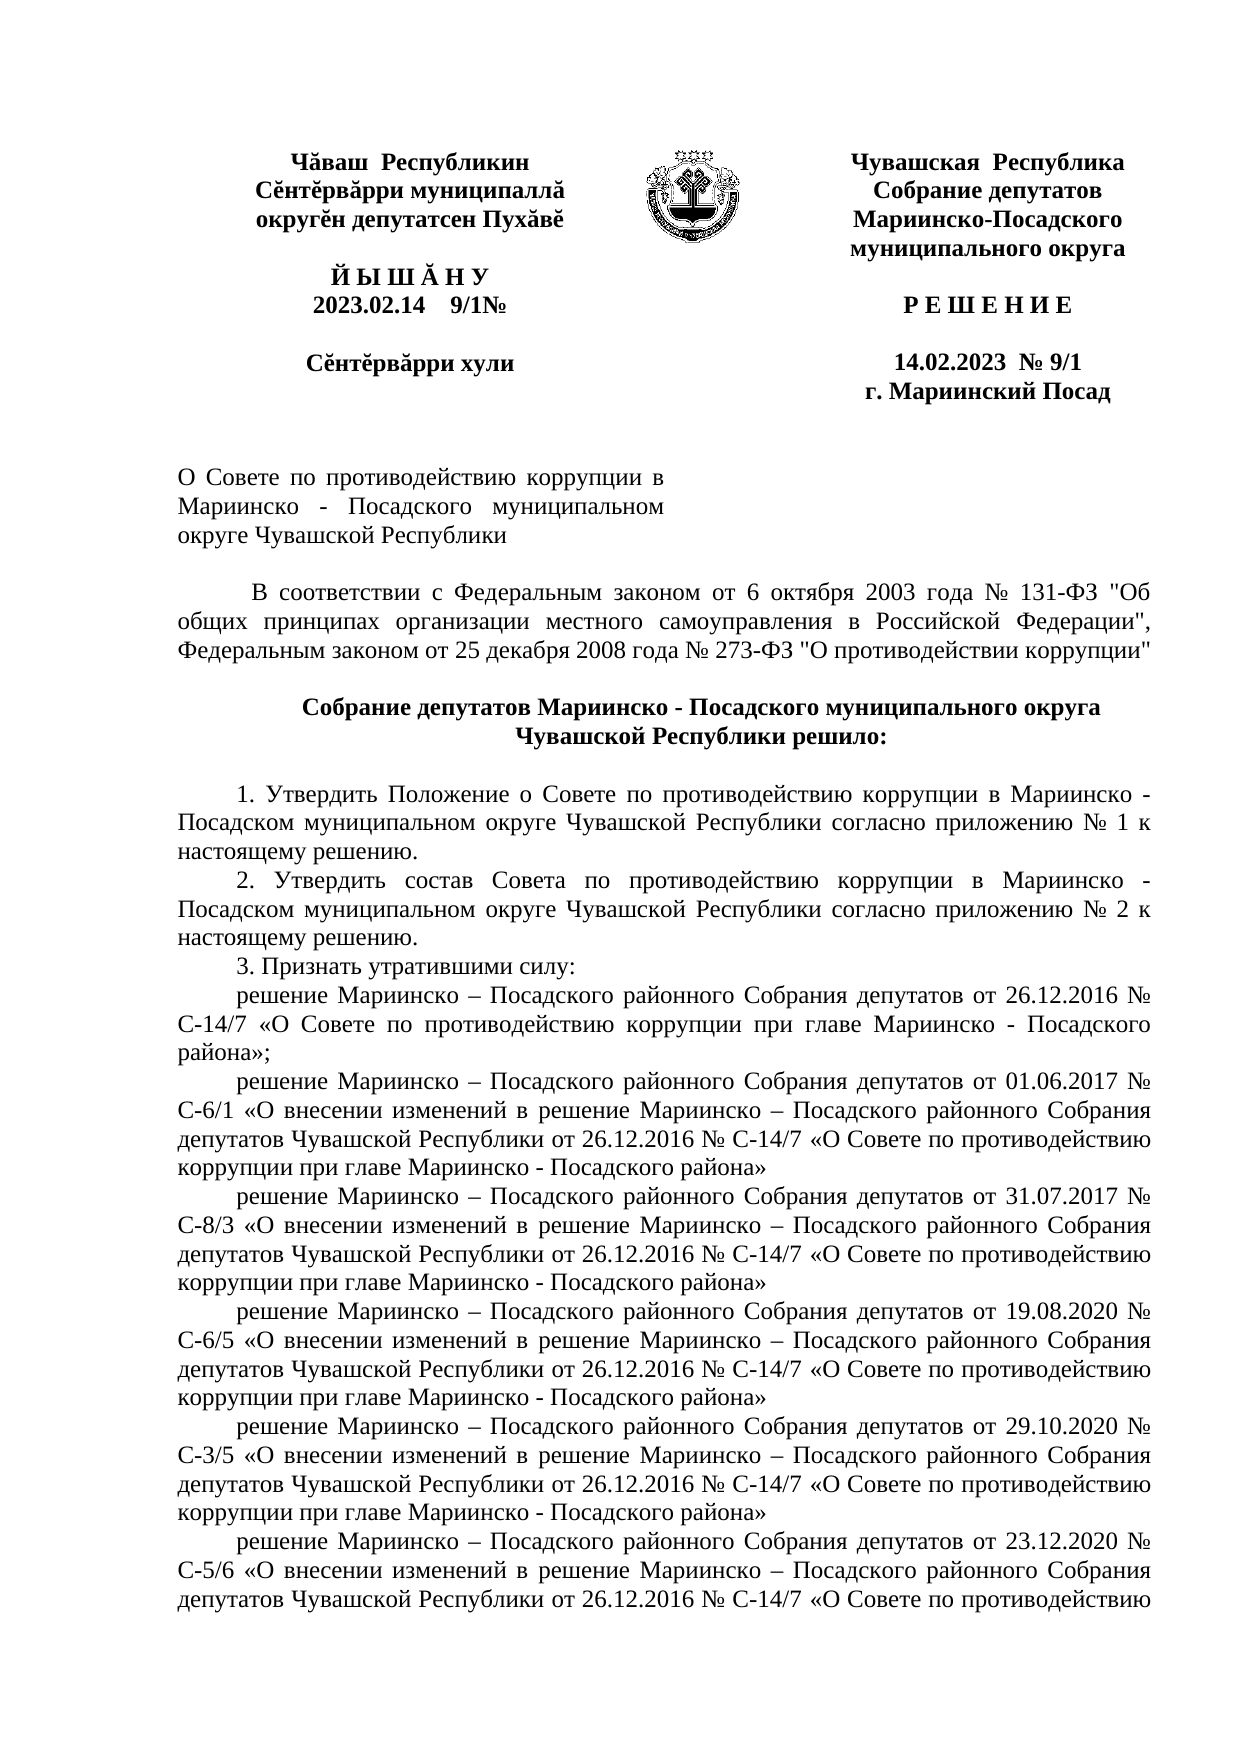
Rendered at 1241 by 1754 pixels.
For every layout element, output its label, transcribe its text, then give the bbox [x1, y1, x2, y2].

text 1. Утвердить Положение о Совете по противодействию коррупции в Мариинско - Посадском муниципальном округе Чувашской Республики согласно приложению № 1 к настоящему решению. [177, 779, 1152, 865]
text решение Мариинско – Посадского районного Собрания депутатов от 29.10.2020 № С-3/5 «О внесении изменений в решение Мариинско – Посадского районного Собрания депутатов Чувашской Республики от 26.12.2016 № С-14/7 «О Совете по противодействию коррупции при главе Мариинско - Посадского района» [177, 1411, 1152, 1526]
text решение Мариинско – Посадского районного Собрания депутатов от 26.12.2016 № С-14/7 «О Совете по противодействию коррупции при главе Мариинско - Посадского района»; [177, 980, 1152, 1066]
text Чувашской Республики решило: [177, 721, 1152, 750]
picture [642, 146, 742, 245]
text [177, 1526, 1152, 1612]
text решение Мариинско – Посадского районного Собрания депутатов от 31.07.2017 № С-8/3 «О внесении изменений в решение Мариинско – Посадского районного Собрания депутатов Чувашской Республики от 26.12.2016 № С-14/7 «О Совете по противодействию коррупции при главе Мариинско - Посадского района» [177, 1181, 1152, 1296]
text решение Мариинско – Посадского районного Собрания депутатов от 19.08.2020 № С-6/5 «О внесении изменений в решение Мариинско – Посадского районного Собрания депутатов Чувашской Республики от 26.12.2016 № С-14/7 «О Совете по противодействию коррупции при главе Мариинско - Посадского района» [177, 1296, 1152, 1411]
text Собрание депутатов Мариинско - Посадского муниципального округа [177, 692, 1152, 721]
text решение Мариинско – Посадского районного Собрания депутатов от 01.06.2017 № С-6/1 «О внесении изменений в решение Мариинско – Посадского районного Собрания депутатов Чувашской Республики от 26.12.2016 № С-14/7 «О Совете по противодействию коррупции при главе Мариинско - Посадского района» [177, 1066, 1152, 1181]
text 3. Признать утратившими силу: [177, 951, 1152, 980]
text О Совете по противодействию коррупции в Мариинско - Посадского муниципальном округе Чувашской Республики [177, 462, 664, 549]
text 2. Утвердить состав Совета по противодействию коррупции в Мариинско - Посадском муниципальном округе Чувашской Республики согласно приложению № 2 к настоящему решению. [177, 865, 1152, 951]
text В соответствии с Федеральным законом от 6 октября 2003 года № 131-ФЗ "Об общих принципах организации местного самоуправления в Российской Федерации", Федеральным законом от 25 декабря 2008 года № 273-ФЗ "О противодействии коррупции" [177, 577, 1152, 664]
table_header Чăваш Республикин Сĕнтĕрвăрри муниципаллă округĕн депутатсен Пухăвĕ Й Ы Ш Ă Н У 2023.02.14 9/1№ Сĕнтĕрвăрри хули [189, 118, 631, 462]
table_header [631, 118, 749, 462]
table_header Чувашская Республика Собрание депутатов Мариинско-Посадского муниципального округа Р Е Ш Е Н И Е 14.02.2023 № 9/1 г. Мариинский Посад [750, 118, 1207, 462]
